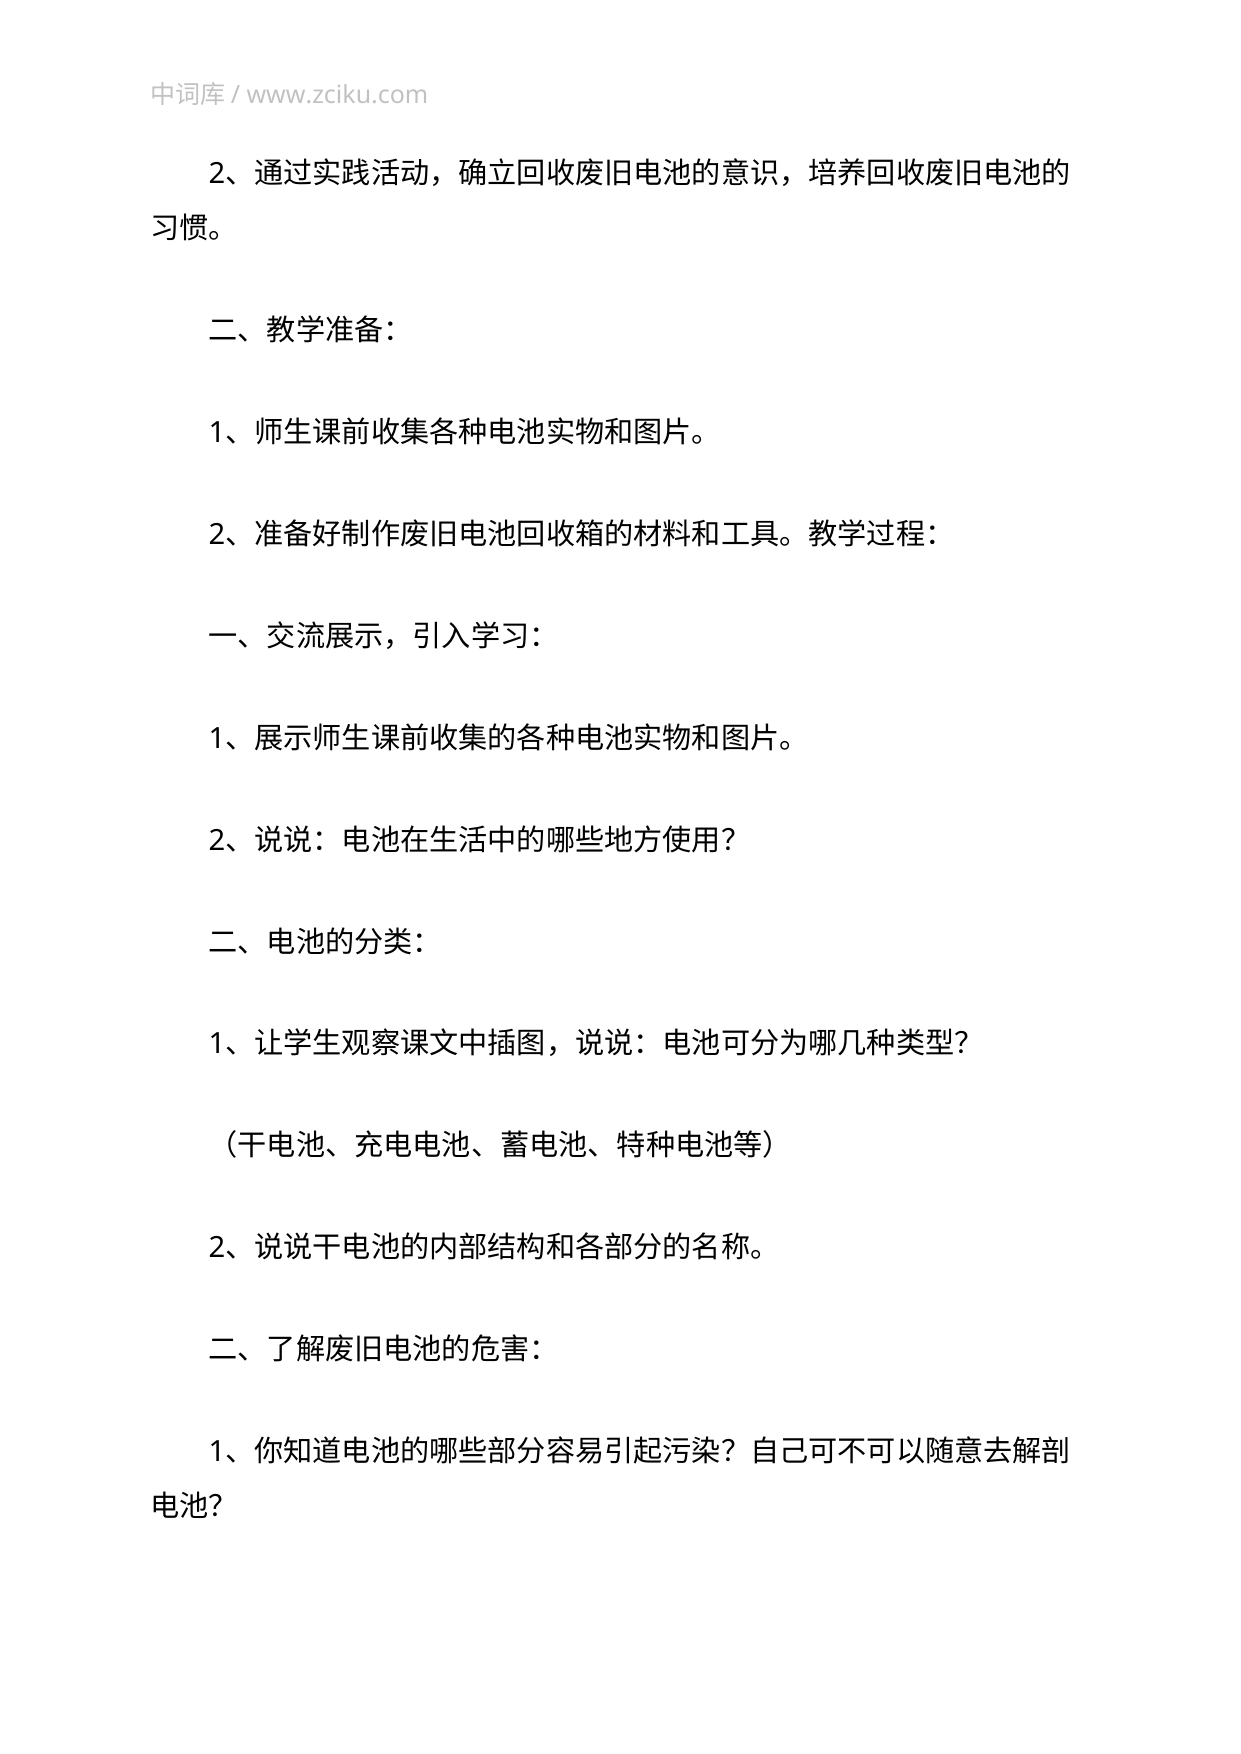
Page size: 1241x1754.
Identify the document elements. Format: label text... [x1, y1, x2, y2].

text 二、了解废旧电池的危害： [150, 1326, 1090, 1368]
text 2、准备好制作废旧电池回收箱的材料和工具。教学过程： [150, 511, 1090, 553]
text 1、师生课前收集各种电池实物和图片。 [150, 408, 1090, 451]
text 二、电池的分类： [150, 918, 1090, 961]
text 2、通过实践活动，确立回收废旧电池的意识，培养回收废旧电池的习惯。 [150, 150, 1090, 247]
text 2、说说：电池在生活中的哪些地方使用？ [150, 816, 1090, 859]
text 1、你知道电池的哪些部分容易引起污染？自己可不可以随意去解剖电池？ [150, 1427, 1090, 1525]
text （干电池、充电电池、蓄电池、特种电池等） [150, 1122, 1090, 1164]
text 1、展示师生课前收集的各种电池实物和图片。 [150, 714, 1090, 757]
text 一、交流展示，引入学习： [150, 612, 1090, 655]
text 二、教学准备： [150, 307, 1090, 349]
text 1、让学生观察课文中插图，说说：电池可分为哪几种类型？ [150, 1020, 1090, 1062]
text 2、说说干电池的内部结构和各部分的名称。 [150, 1224, 1090, 1266]
